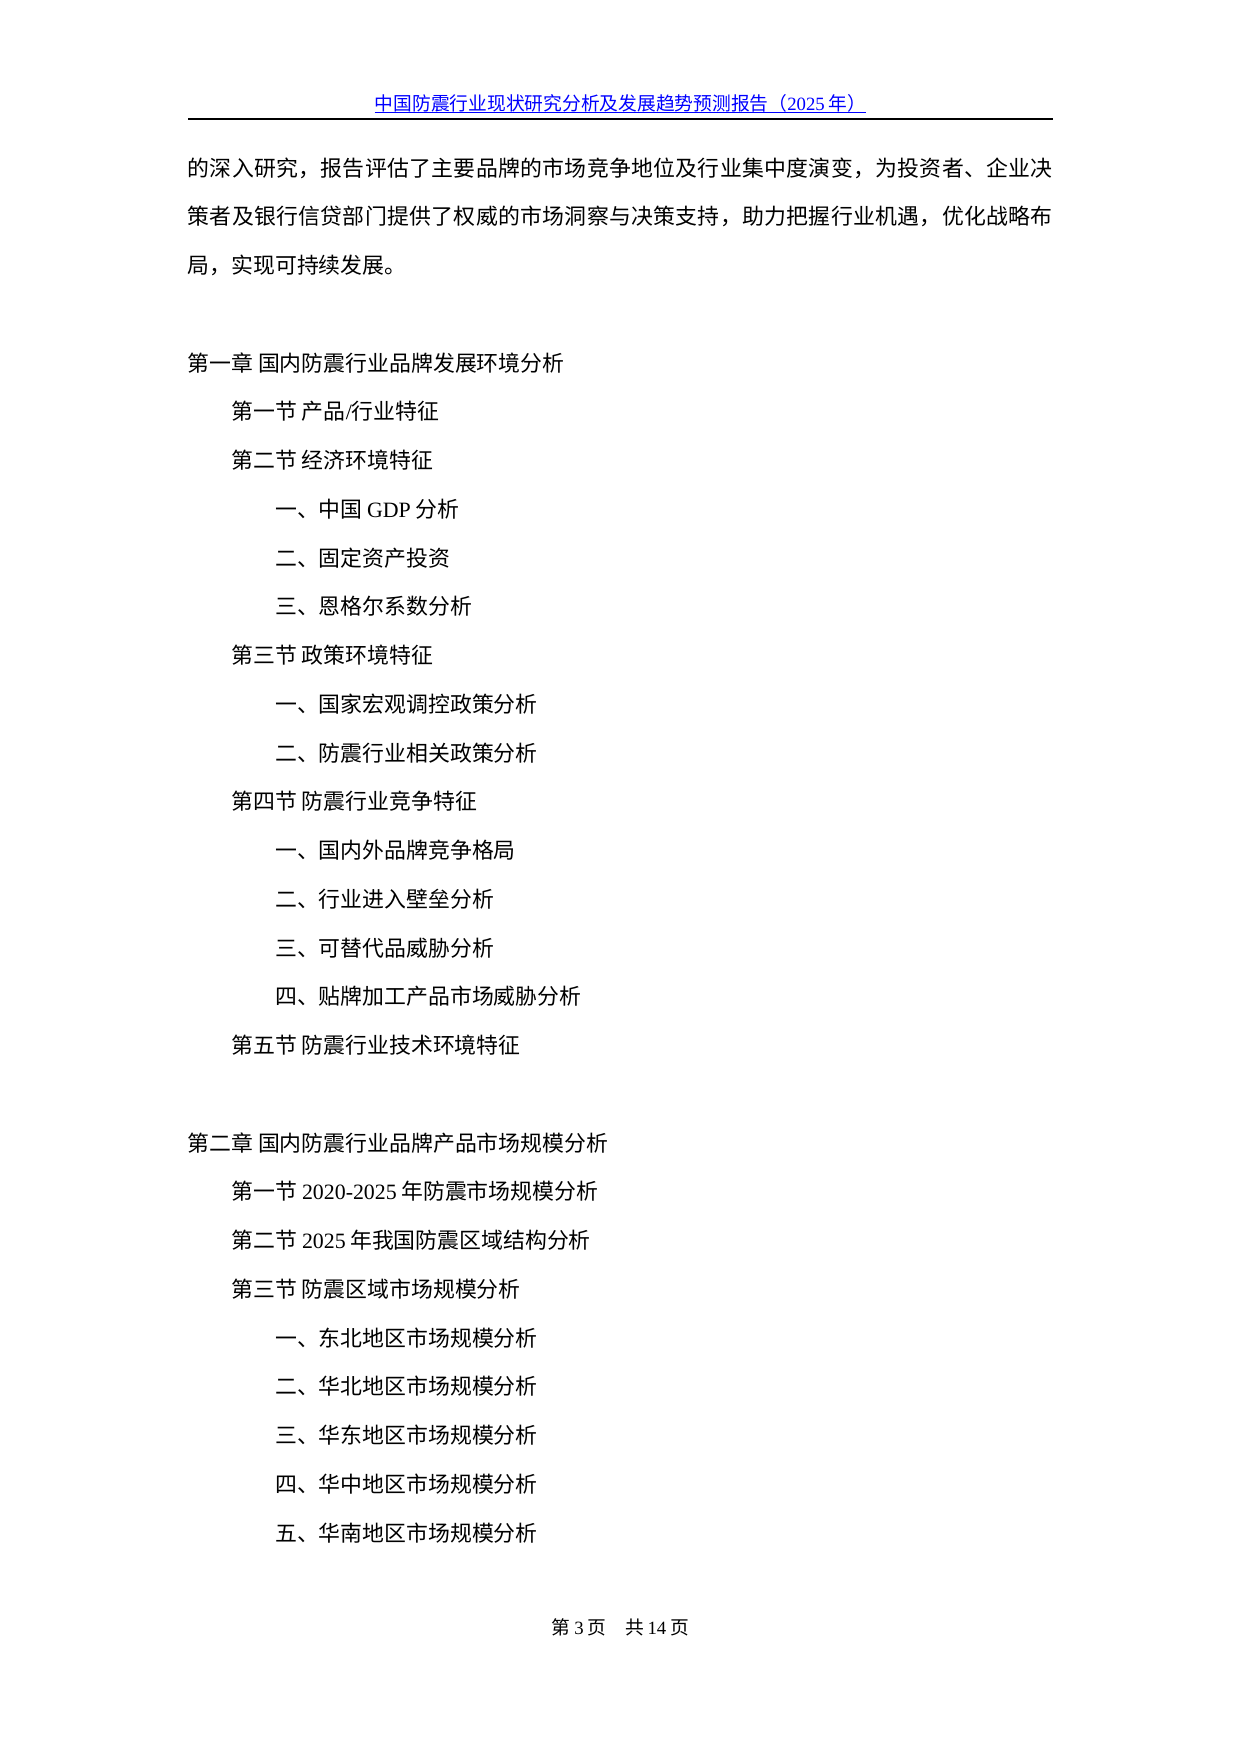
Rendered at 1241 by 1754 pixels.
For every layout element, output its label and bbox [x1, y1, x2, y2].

text [187, 150, 1053, 1548]
